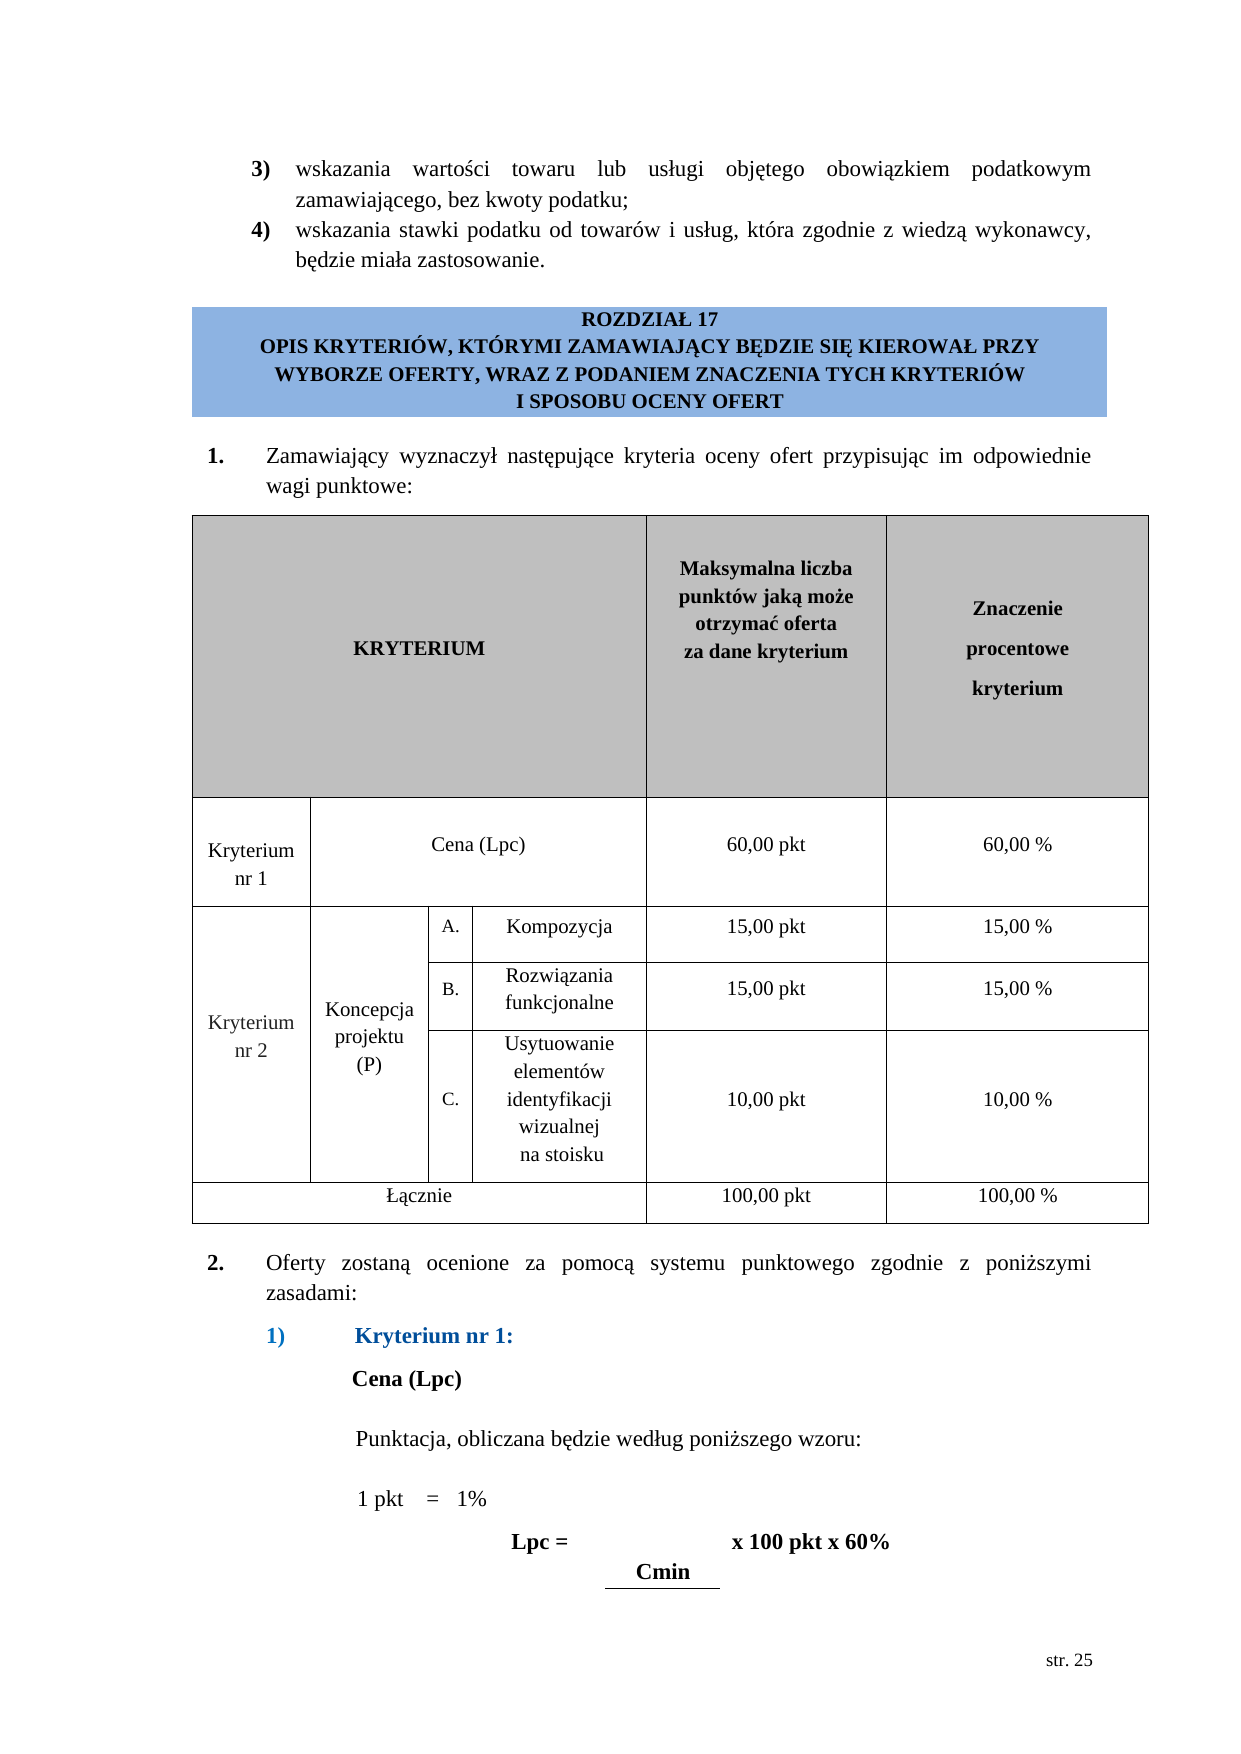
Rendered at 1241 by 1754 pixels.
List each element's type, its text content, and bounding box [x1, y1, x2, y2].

table_cell 15,00 pkt [647, 963, 886, 1030]
list Zamawiający wyznaczył następujące kryteria oceny ofert przypisując im odpowiednie wagi punktowe: [207, 442, 1092, 498]
table_header Lpc = [488, 1528, 605, 1588]
table_cell Rozwiązania funkcjonalne [473, 963, 646, 1030]
table_cell A. [429, 907, 472, 962]
text Cena (Lpc) [266, 1365, 1092, 1391]
table_cell 60,00 pkt [647, 798, 886, 906]
table_cell 100,00 pkt [647, 1183, 886, 1223]
table_cell 10,00 pkt [647, 1031, 886, 1182]
table_cell 15,00 % [887, 907, 1148, 962]
table_cell Cena (Lpc) [311, 798, 646, 906]
table_cell B. [429, 963, 472, 1030]
table_header Maksymalna liczba punktów jaką może otrzymać oferta za dane kryterium [647, 516, 886, 797]
table_cell 15,00 pkt [647, 907, 886, 962]
table_cell Kompozycja [473, 907, 646, 962]
table_cell 100,00 % [887, 1183, 1148, 1223]
table_header Znaczenie procentowe kryterium [887, 516, 1148, 797]
list wskazania stawki podatku od towarów i usług, która zgodnie z wiedzą wykonawcy, będzie miała zastosowanie. [251, 216, 1092, 272]
table_cell Łącznie [193, 1183, 646, 1223]
table_header ROZDZIAŁ 17 OPIS KRYTERIÓW, KTÓRYMI ZAMAWIAJĄCY BĘDZIE SIĘ KIEROWAŁ PRZY WYBORZE OFERTY, WRAZ Z PODANIEM ZNACZENIA TYCH KRYTERIÓW I SPOSOBU OCENY OFERT [192, 307, 1107, 417]
table_cell C. [429, 1031, 472, 1182]
table_header Cmin [605, 1528, 720, 1588]
table_cell 10,00 % [887, 1031, 1148, 1182]
list wskazania wartości towaru lub usługi objętego obowiązkiem podatkowym zamawiającego, bez kwoty podatku; [251, 156, 1092, 212]
text Punktacja, obliczana będzie według poniższego wzoru: [207, 1425, 1092, 1451]
table_cell Kryterium nr 2 [193, 907, 310, 1182]
list Oferty zostaną ocenione za pomocą systemu punktowego zgodnie z poniższymi zasadami: [207, 1249, 1092, 1306]
table_cell 60,00 % [887, 798, 1148, 906]
list Kryterium nr 1: [266, 1322, 1092, 1348]
table_header KRYTERIUM [193, 516, 646, 797]
table_header x 100 pkt x 60% [720, 1528, 916, 1588]
table_cell Kryterium nr 1 [193, 798, 310, 906]
table_cell Usytuowanie elementów identyfikacji wizualnej na stoisku [473, 1031, 646, 1182]
text 1 pkt = 1% [224, 1486, 1092, 1512]
table_cell 15,00 % [887, 963, 1148, 1030]
table_cell Koncepcja projektu (P) [311, 907, 428, 1182]
